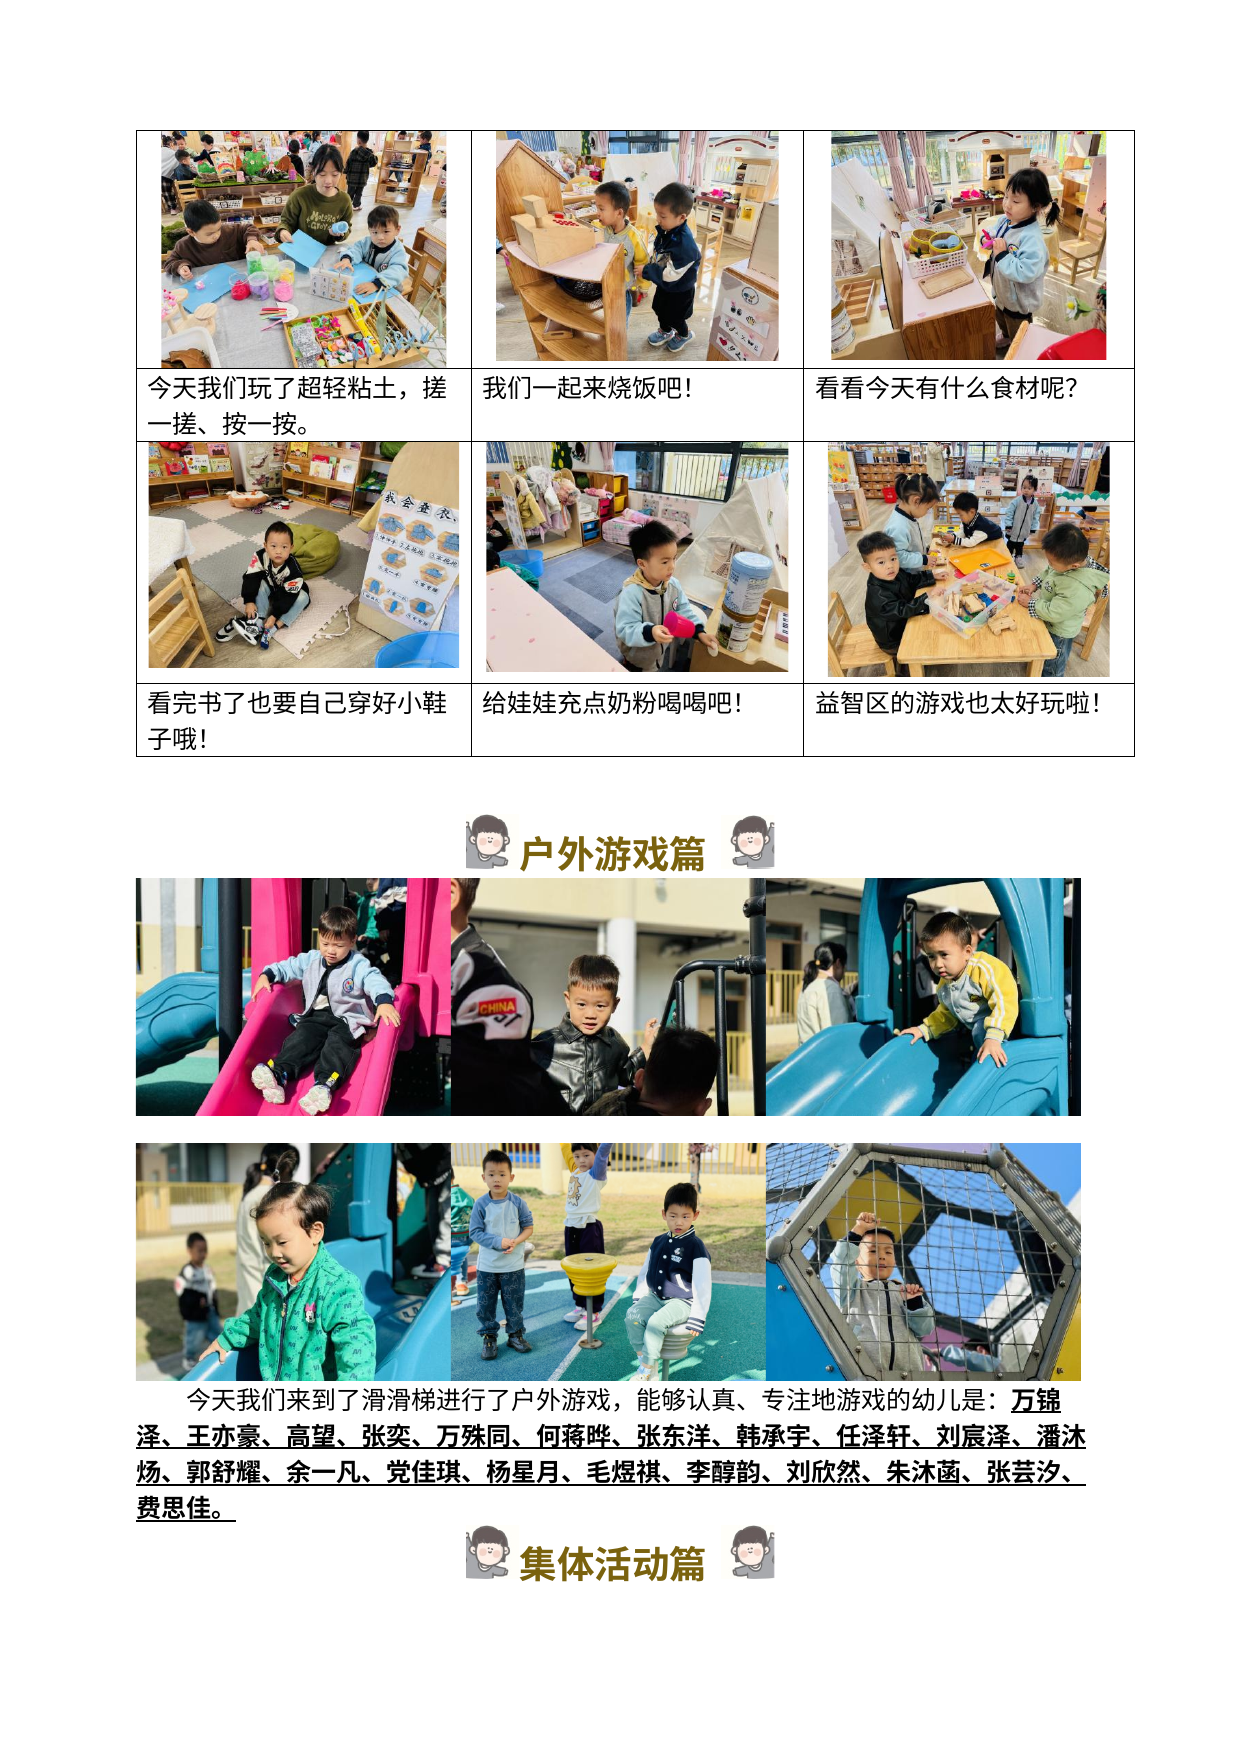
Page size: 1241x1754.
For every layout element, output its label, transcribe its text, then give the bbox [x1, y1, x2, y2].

picture [721, 815, 775, 869]
table_cell [804, 442, 1134, 683]
picture [466, 814, 520, 869]
picture [161, 131, 447, 368]
picture [148, 442, 460, 668]
table_cell 我们一起来烧饭吧！ [472, 369, 803, 441]
table_header [472, 131, 803, 367]
picture [778, 1284, 786, 1292]
table_cell 今天我们玩了超轻粘土，搓一搓、按一按。 [137, 369, 471, 441]
picture [466, 1525, 520, 1579]
picture [135, 1143, 1081, 1381]
table_header [447, 131, 471, 367]
list 户外游戏篇 [136, 815, 1104, 879]
table_cell [472, 442, 803, 683]
picture [496, 131, 779, 361]
table_cell 益智区的游戏也太好玩啦！ [804, 684, 1134, 756]
picture [486, 442, 789, 672]
picture [721, 1525, 775, 1579]
picture [135, 878, 1081, 1116]
table_header [137, 131, 161, 367]
table_cell 看完书了也要自己穿好小鞋子哦！ [137, 684, 471, 756]
table_cell [137, 442, 471, 683]
text 今天我们来到了滑滑梯进行了户外游戏，能够认真、专注地游戏的幼儿是：万锦泽、王亦豪、高望、张奕、万殊同、何蒋晔、张东洋、韩承宇、任泽轩、刘宸泽、潘沐炀、郭舒耀、余一凡、党佳琪、杨星月、毛煜祺、李醇韵、刘欣然、朱沐菡、张芸汐、费思佳。 [136, 1380, 1104, 1525]
table_cell 给娃娃充点奶粉喝喝吧！ [472, 684, 803, 756]
table_header [804, 131, 1134, 367]
picture [827, 442, 1110, 677]
text 集体活动篇 [136, 1525, 1104, 1589]
picture [831, 131, 1107, 360]
picture [826, 1364, 833, 1371]
table_cell 看看今天有什么食材呢？ [804, 369, 1134, 441]
